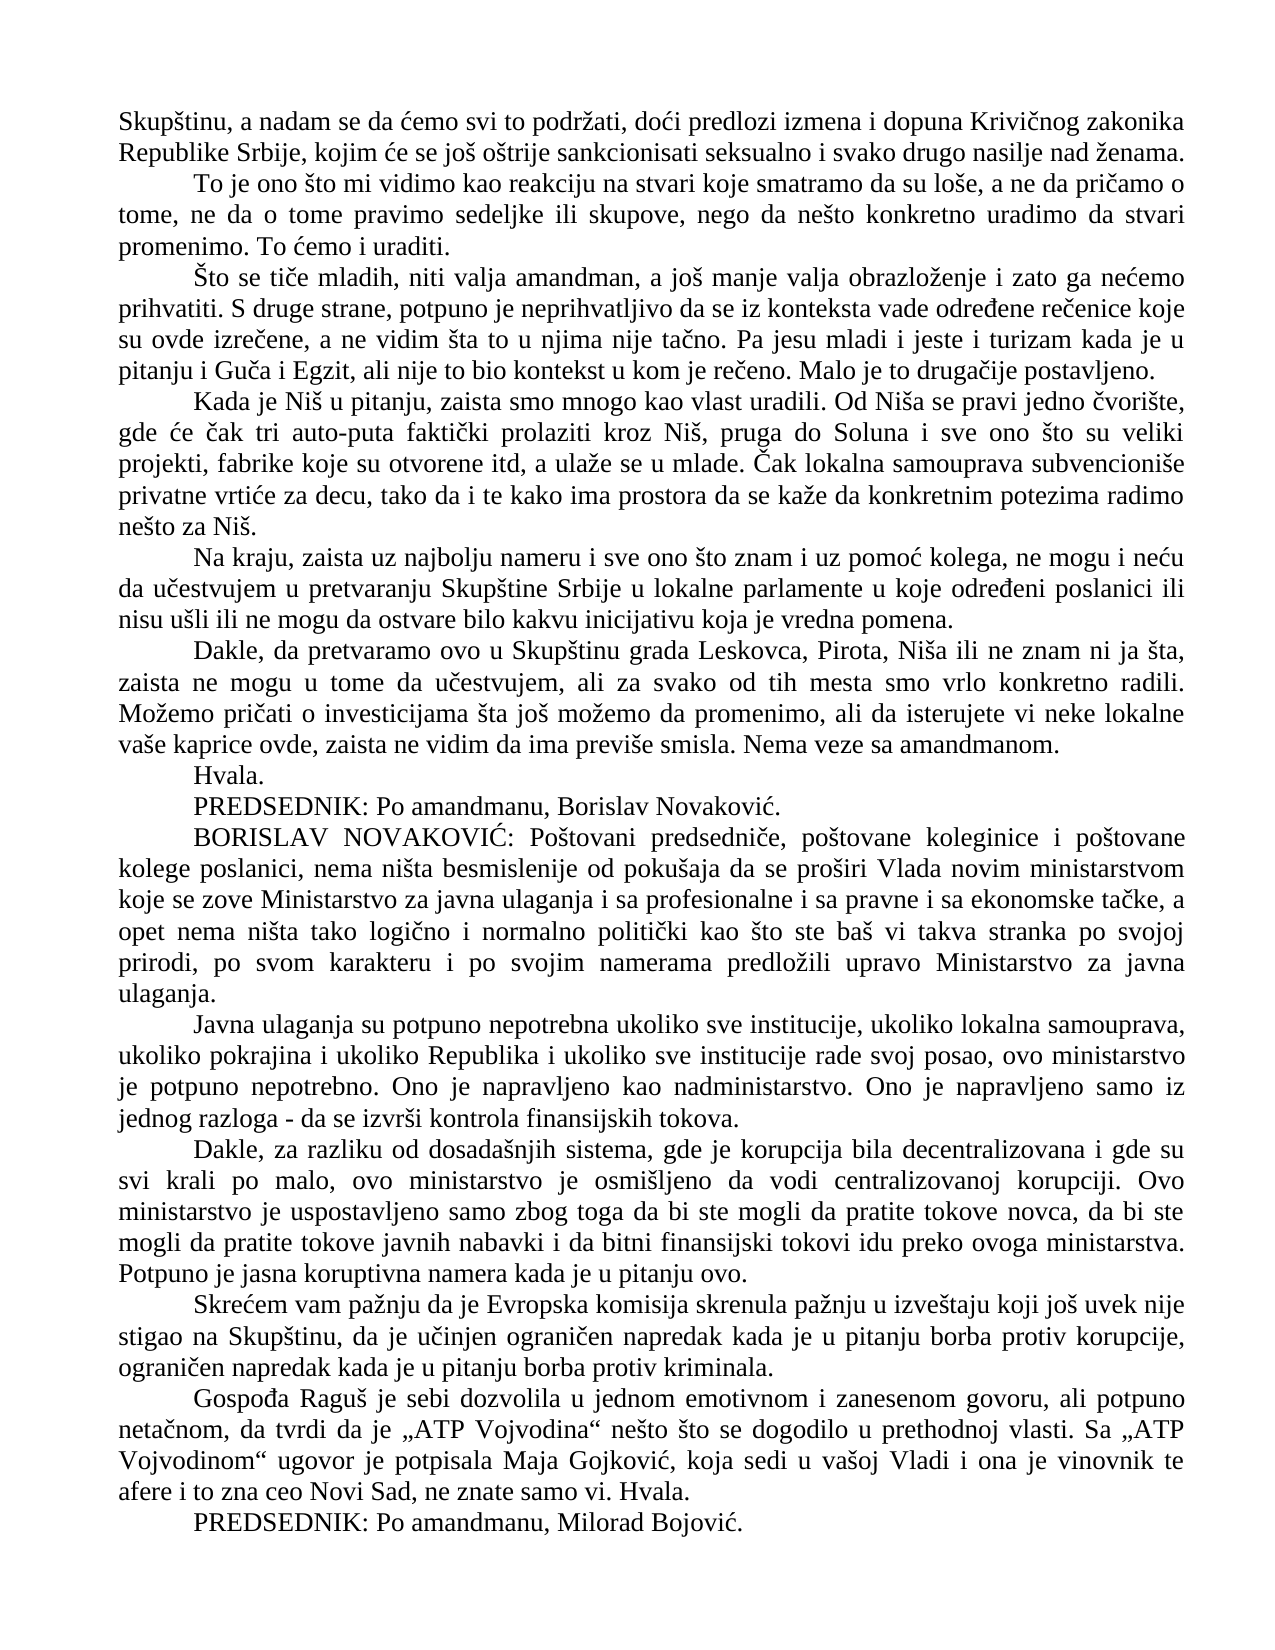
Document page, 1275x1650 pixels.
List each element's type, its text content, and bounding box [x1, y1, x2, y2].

text Javna ulaganja su potpuno nepotrebna ukoliko sve institucije, ukoliko lokalna samouprava, ukoliko pokrajina i ukoliko Republika i ukoliko sve institucije rade svoj posao, ovo ministarstvo je potpuno nepotrebno. Ono je napravljeno kao nadministarstvo. Ono je napravljeno samo iz jednog razloga - da se izvrši kontrola finansijskih tokova. [118, 1008, 1186, 1133]
text Hvala. [118, 759, 1186, 790]
text Dakle, za razliku od dosadašnjih sistema, gde je korupcija bila decentralizovana i gde su svi krali po malo, ovo ministarstvo je osmišljeno da vodi centralizovanoj korupciji. Ovo ministarstvo je uspostavljeno samo zbog toga da bi ste mogli da pratite tokove novca, da bi ste mogli da pratite tokove javnih nabavki i da bitni finansijski tokovi idu preko ovoga ministarstva. Potpuno je jasna koruptivna namera kada je u pitanju ovo. [118, 1133, 1186, 1288]
text Gospođa Raguš je sebi dozvolila u jednom emotivnom i zanesenom govoru, ali potpuno netačnom, da tvrdi da je „ATP Vojvodina“ nešto što se dogodilo u prethodnoj vlasti. Sa „ATP Vojvodinom“ ugovor je potpisala Maja Gojković, koja sedi u vašoj Vladi i ona je vinovnik te afere i to zna ceo Novi Sad, ne znate samo vi. Hvala. [118, 1382, 1186, 1507]
text Skrećem vam pažnju da je Evropska komisija skrenula pažnju u izveštaju koji još uvek nije stigao na Skupštinu, da je učinjen ograničen napredak kada je u pitanju borba protiv korupcije, ograničen napredak kada je u pitanju borba protiv kriminala. [118, 1288, 1186, 1382]
text PREDSEDNIK: Po amandmanu, Borislav Novaković. [118, 790, 1186, 821]
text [118, 105, 1186, 167]
text BORISLAV NOVAKOVIĆ: Poštovani predsedniče, poštovane koleginice i poštovane kolege poslanici, nema ništa besmislenije od pokušaja da se proširi Vlada novim ministarstvom koje se zove Ministarstvo za javna ulaganja i sa profesionalne i sa pravne i sa ekonomske tačke, a opet nema ništa tako logično i normalno politički kao što ste baš vi takva stranka po svojoj prirodi, po svom karakteru i po svojim namerama predložili upravo Ministarstvo za javna ulaganja. [118, 821, 1186, 1008]
text Što se tiče mladih, niti valja amandman, a još manje valja obrazloženje i zato ga nećemo prihvatiti. S druge strane, potpuno je neprihvatljivo da se iz konteksta vade određene rečenice koje su ovde izrečene, a ne vidim šta to u njima nije tačno. Pa jesu mladi i jeste i turizam kada je u pitanju i Guča i Egzit, ali nije to bio kontekst u kom je rečeno. Malo je to drugačije postavljeno. [118, 261, 1186, 385]
text PREDSEDNIK: Po amandmanu, Milorad Bojović. [118, 1507, 1186, 1538]
text Kada je Niš u pitanju, zaista smo mnogo kao vlast uradili. Od Niša se pravi jedno čvorište, gde će čak tri auto-puta faktički prolaziti kroz Niš, pruga do Soluna i sve ono što su veliki projekti, fabrike koje su otvorene itd, a ulaže se u mlade. Čak lokalna samouprava subvencioniše privatne vrtiće za decu, tako da i te kako ima prostora da se kaže da konkretnim potezima radimo nešto za Niš. [118, 385, 1186, 541]
text Dakle, da pretvaramo ovo u Skupštinu grada Leskovca, Pirota, Niša ili ne znam ni ja šta, zaista ne mogu u tome da učestvujem, ali za svako od tih mesta smo vrlo konkretno radili. Možemo pričati o investicijama šta još možemo da promenimo, ali da isterujete vi neke lokalne vaše kaprice ovde, zaista ne vidim da ima previše smisla. Nema veze sa amandmanom. [118, 634, 1186, 759]
text Na kraju, zaista uz najbolju nameru i sve ono što znam i uz pomoć kolega, ne mogu i neću da učestvujem u pretvaranju Skupštine Srbije u lokalne parlamente u koje određeni poslanici ili nisu ušli ili ne mogu da ostvare bilo kakvu inicijativu koja je vredna pomena. [118, 541, 1186, 634]
text To je ono što mi vidimo kao reakciju na stvari koje smatramo da su loše, a ne da pričamo o tome, ne da o tome pravimo sedeljke ili skupove, nego da nešto konkretno uradimo da stvari promenimo. To ćemo i uraditi. [118, 167, 1186, 261]
